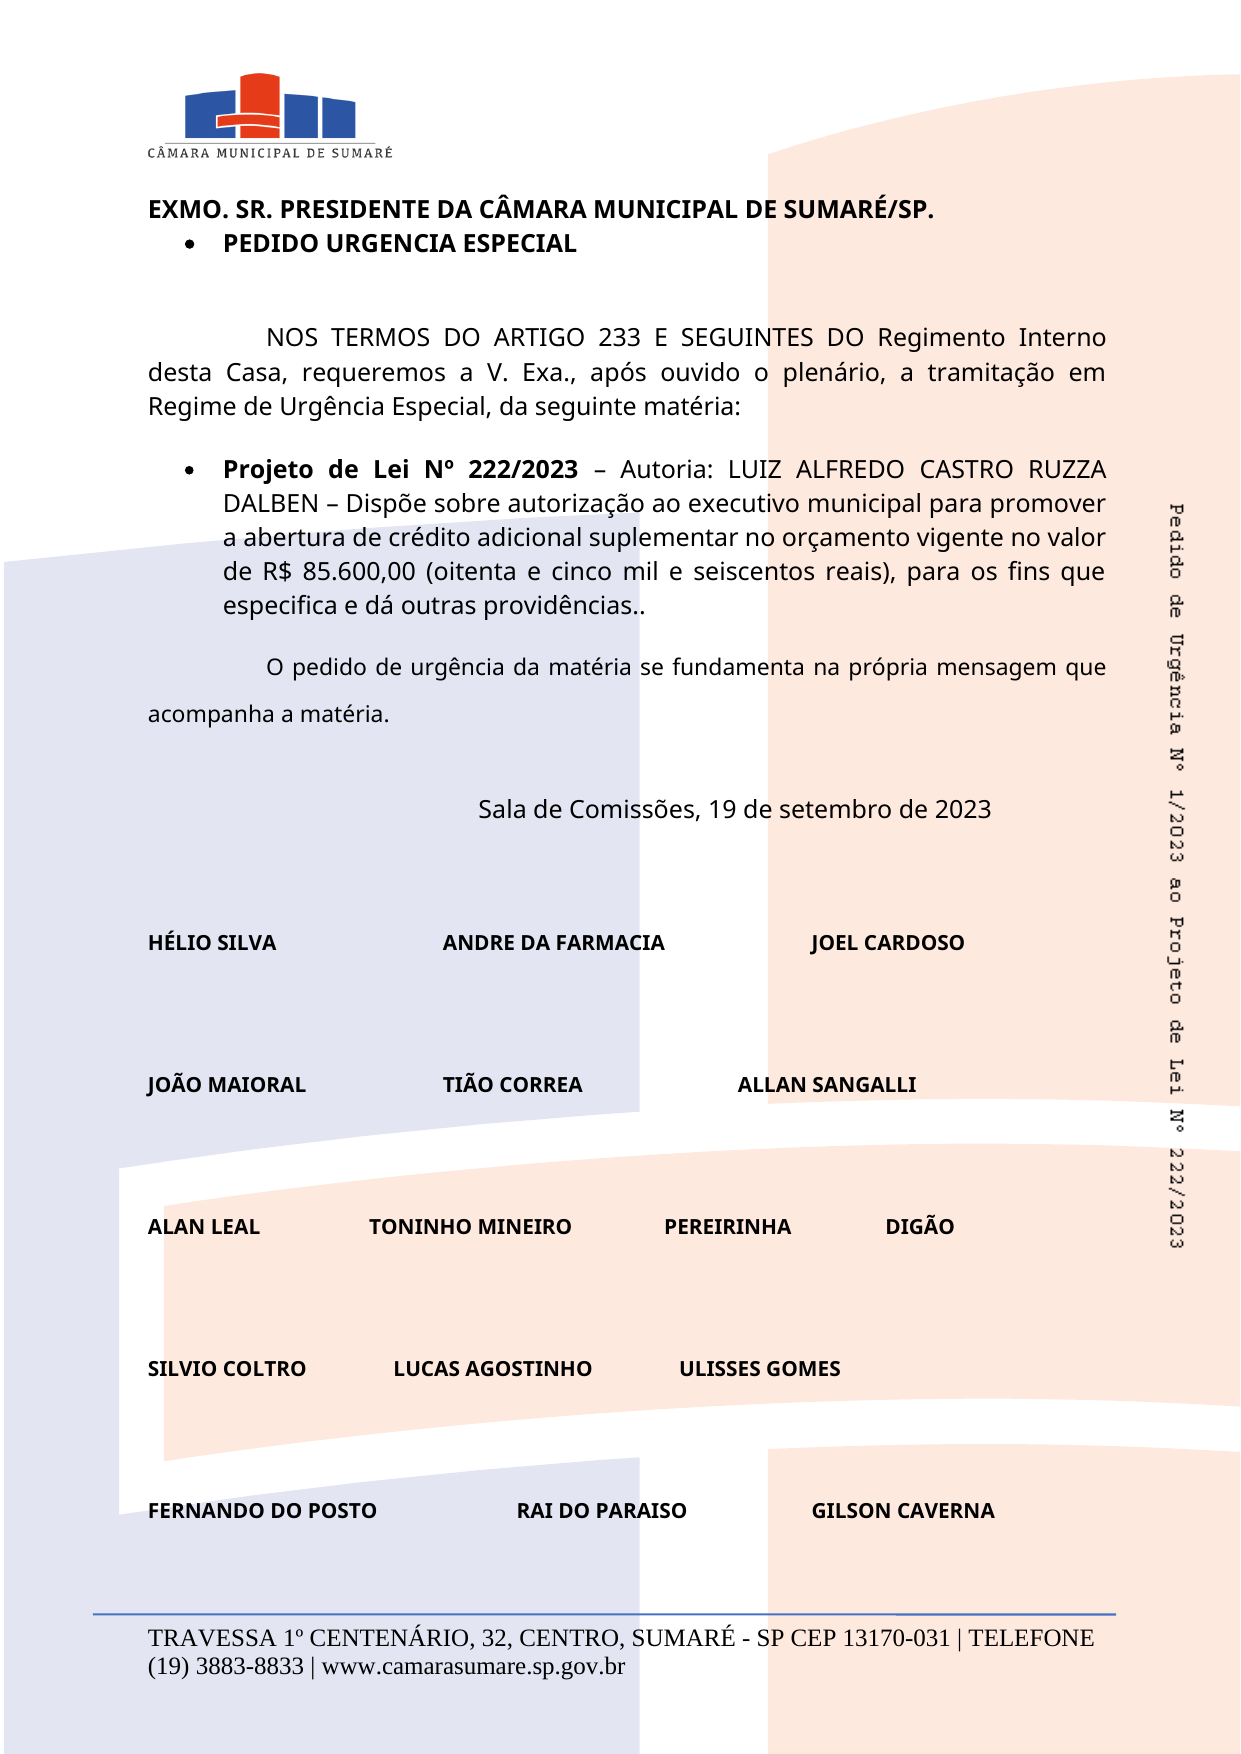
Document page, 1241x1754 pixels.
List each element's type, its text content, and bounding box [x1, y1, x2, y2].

text SILVIO COLTRO LUCAS AGOSTINHO ULISSES GOMES [148, 1354, 1107, 1383]
picture [1142, 500, 1205, 1254]
list Projeto de Lei Nº 222/2023 – Autoria: LUIZ ALFREDO CASTRO RUZZA DALBEN – Dispõe sobre autorização ao executivo municipal para promover a abertura de crédito adicional suplementar no orçamento vigente no valor de R$ 85.600,00 (oitenta e cinco mil e seiscentos reais), para os fins que especifica e dá outras providências.. [185, 451, 1107, 622]
text EXMO. SR. PRESIDENTE DA CÂMARA MUNICIPAL DE SUMARÉ/SP. [148, 192, 1107, 226]
text JOÃO MAIORAL TIÃO CORREA ALLAN SANGALLI [148, 1070, 1107, 1098]
text Sala de Comissões, 19 de setembro de 2023 [148, 792, 1107, 826]
picture [147, 73, 394, 160]
text HÉLIO SILVA ANDRE DA FARMACIA JOEL CARDOSO [148, 928, 1107, 956]
text O pedido de urgência da matéria se fundamenta na própria mensagem que acompanha a matéria. [148, 651, 1107, 729]
text FERNANDO DO POSTO RAI DO PARAISO GILSON CAVERNA [148, 1497, 1107, 1525]
text NOS TERMOS DO ARTIGO 233 E SEGUINTES DO Regimento Interno desta Casa, requeremos a V. Exa., após ouvido o plenário, a tramitação em Regime de Urgência Especial, da seguinte matéria: [148, 320, 1107, 422]
text ALAN LEAL TONINHO MINEIRO PEREIRINHA DIGÃO [148, 1212, 1107, 1241]
list PEDIDO URGENCIA ESPECIAL [185, 226, 1107, 260]
